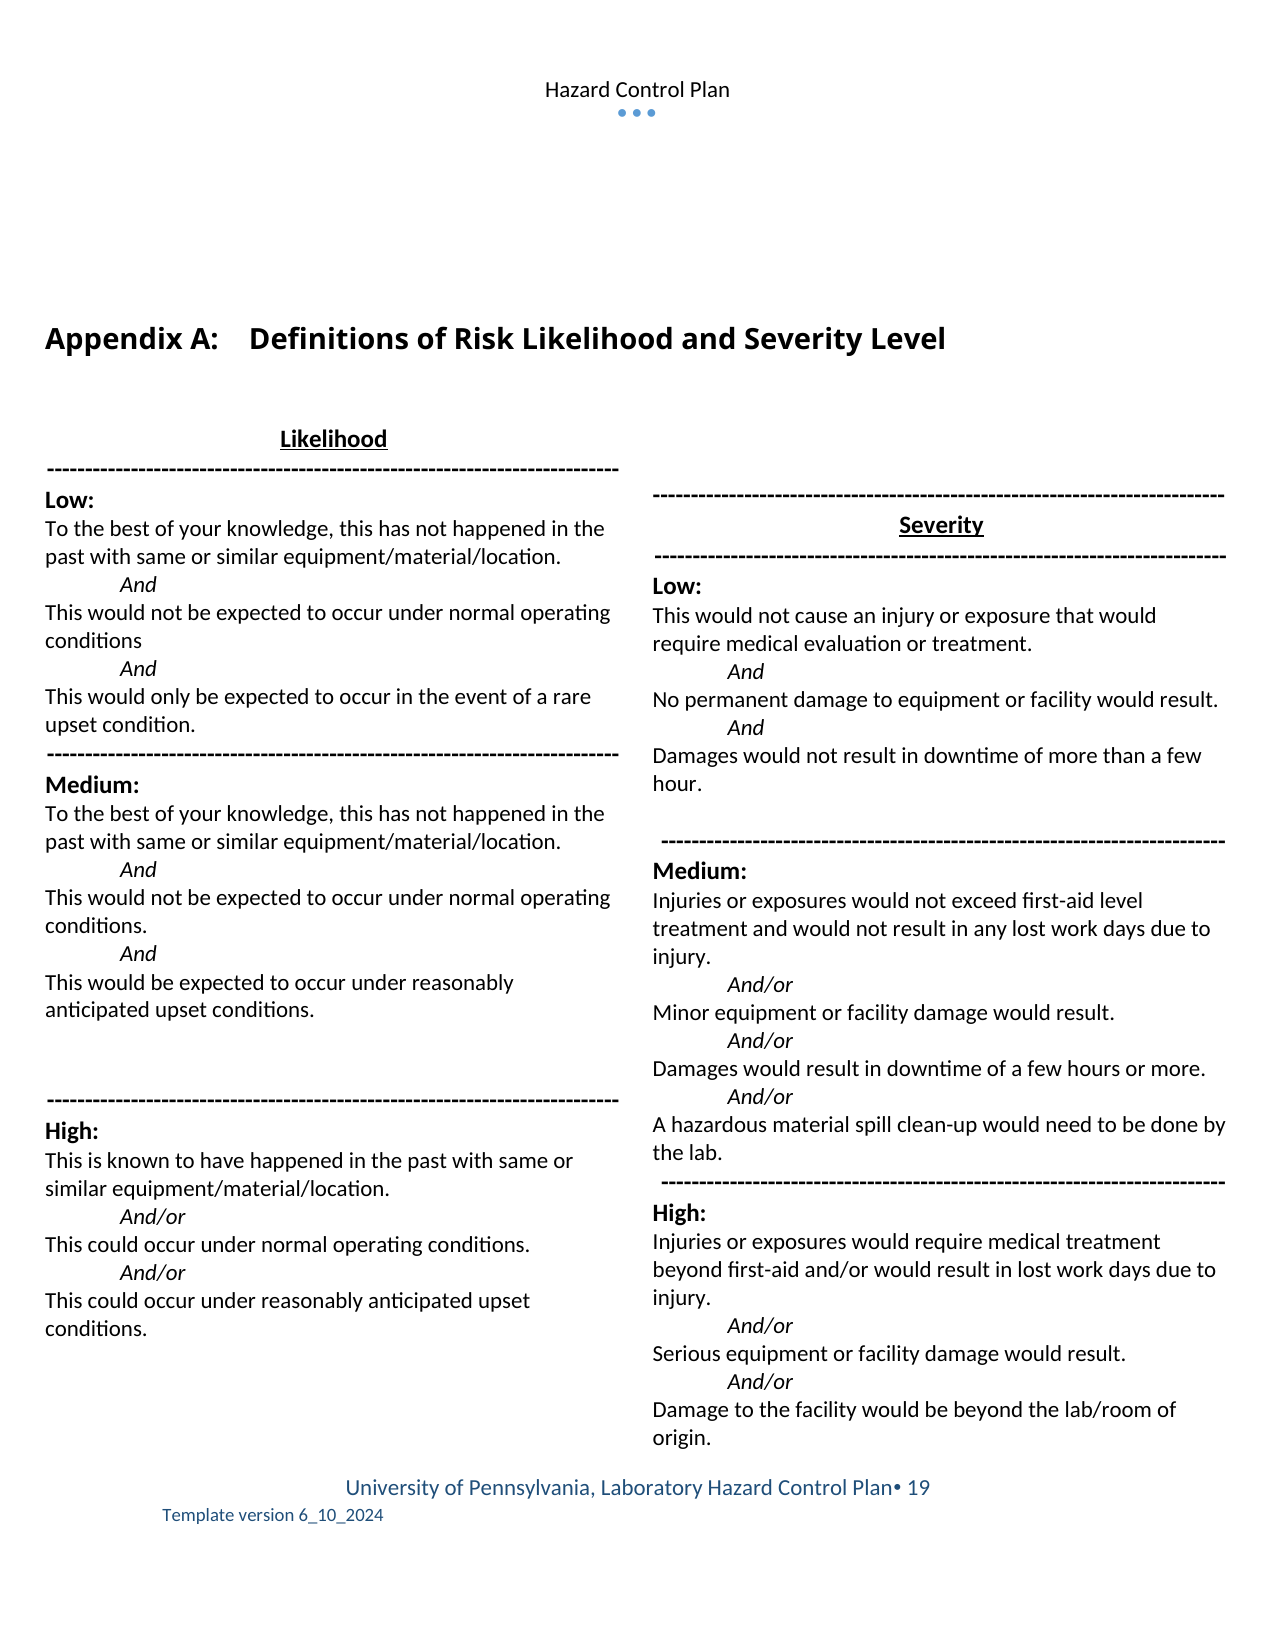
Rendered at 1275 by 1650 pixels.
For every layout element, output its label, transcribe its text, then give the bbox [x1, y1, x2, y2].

text This could occur under reasonably anticipated upset conditions. [45, 1286, 622, 1342]
text This would only be expected to occur in the event of a rare upset condition. [45, 682, 622, 738]
text High: [652, 1197, 1230, 1227]
text And [652, 657, 1230, 685]
text --------------------------------------------------------------------------- [652, 540, 1230, 570]
text --------------------------------------------------------------------------- [45, 738, 622, 769]
text This would be expected to occur under reasonably anticipated upset conditions. [45, 968, 622, 1024]
subtitle Appendix A: Definitions of Risk Likelihood and Severity Level [45, 318, 1230, 358]
text Serious equipment or facility damage would result. [652, 1339, 1230, 1367]
text And/or [652, 1367, 1230, 1395]
text And [45, 856, 622, 883]
text A hazardous material spill clean-up would need to be done by the lab. [652, 1110, 1230, 1166]
text And [120, 570, 622, 598]
text --------------------------------------------------------------------------- [652, 479, 1230, 509]
text Injuries or exposures would not exceed first-aid level treatment and would not result in any lost work days due to injury. [652, 886, 1230, 970]
text And [120, 654, 622, 682]
text To the best of your knowledge, this has not happened in the past with same or similar equipment/material/location. [45, 799, 622, 856]
text This could occur under normal operating conditions. [45, 1230, 622, 1258]
text --------------------------------------------------------------------------- [45, 1085, 622, 1115]
text And/or [652, 970, 1230, 998]
text This would not be expected to occur under normal operating conditions. [45, 883, 622, 939]
text And/or [652, 1026, 1230, 1054]
text To the best of your knowledge, this has not happened in the past with same or similar equipment/material/location. [45, 514, 622, 570]
text Severity [652, 509, 1230, 540]
text No permanent damage to equipment or facility would result. [652, 685, 1230, 713]
text And/or [652, 1311, 1230, 1339]
text Low: [45, 484, 622, 514]
text -------------------------------------------------------------------------- [652, 1166, 1230, 1197]
text And [45, 939, 622, 968]
text And [652, 713, 1230, 741]
text This would not be expected to occur under normal operating conditions [45, 598, 622, 654]
text Damages would result in downtime of a few hours or more. [652, 1054, 1230, 1082]
text Minor equipment or facility damage would result. [652, 998, 1230, 1026]
text And/or [45, 1202, 622, 1230]
text Damage to the facility would be beyond the lab/room of origin. [652, 1395, 1230, 1451]
text Low: [652, 570, 1230, 601]
text High: [45, 1115, 622, 1146]
text Medium: [45, 769, 622, 799]
text Likelihood [45, 423, 622, 453]
text -------------------------------------------------------------------------- [652, 825, 1230, 856]
text This would not cause an injury or exposure that would require medical evaluation or treatment. [652, 601, 1230, 657]
text And/or [652, 1082, 1230, 1110]
text Medium: [652, 856, 1230, 886]
text And/or [45, 1258, 622, 1286]
text Injuries or exposures would require medical treatment beyond first-aid and/or would result in lost work days due to injury. [652, 1227, 1230, 1311]
text Damages would not result in downtime of more than a few hour. [652, 741, 1230, 797]
text This is known to have happened in the past with same or similar equipment/material/location. [45, 1146, 622, 1202]
text --------------------------------------------------------------------------- [45, 453, 622, 484]
